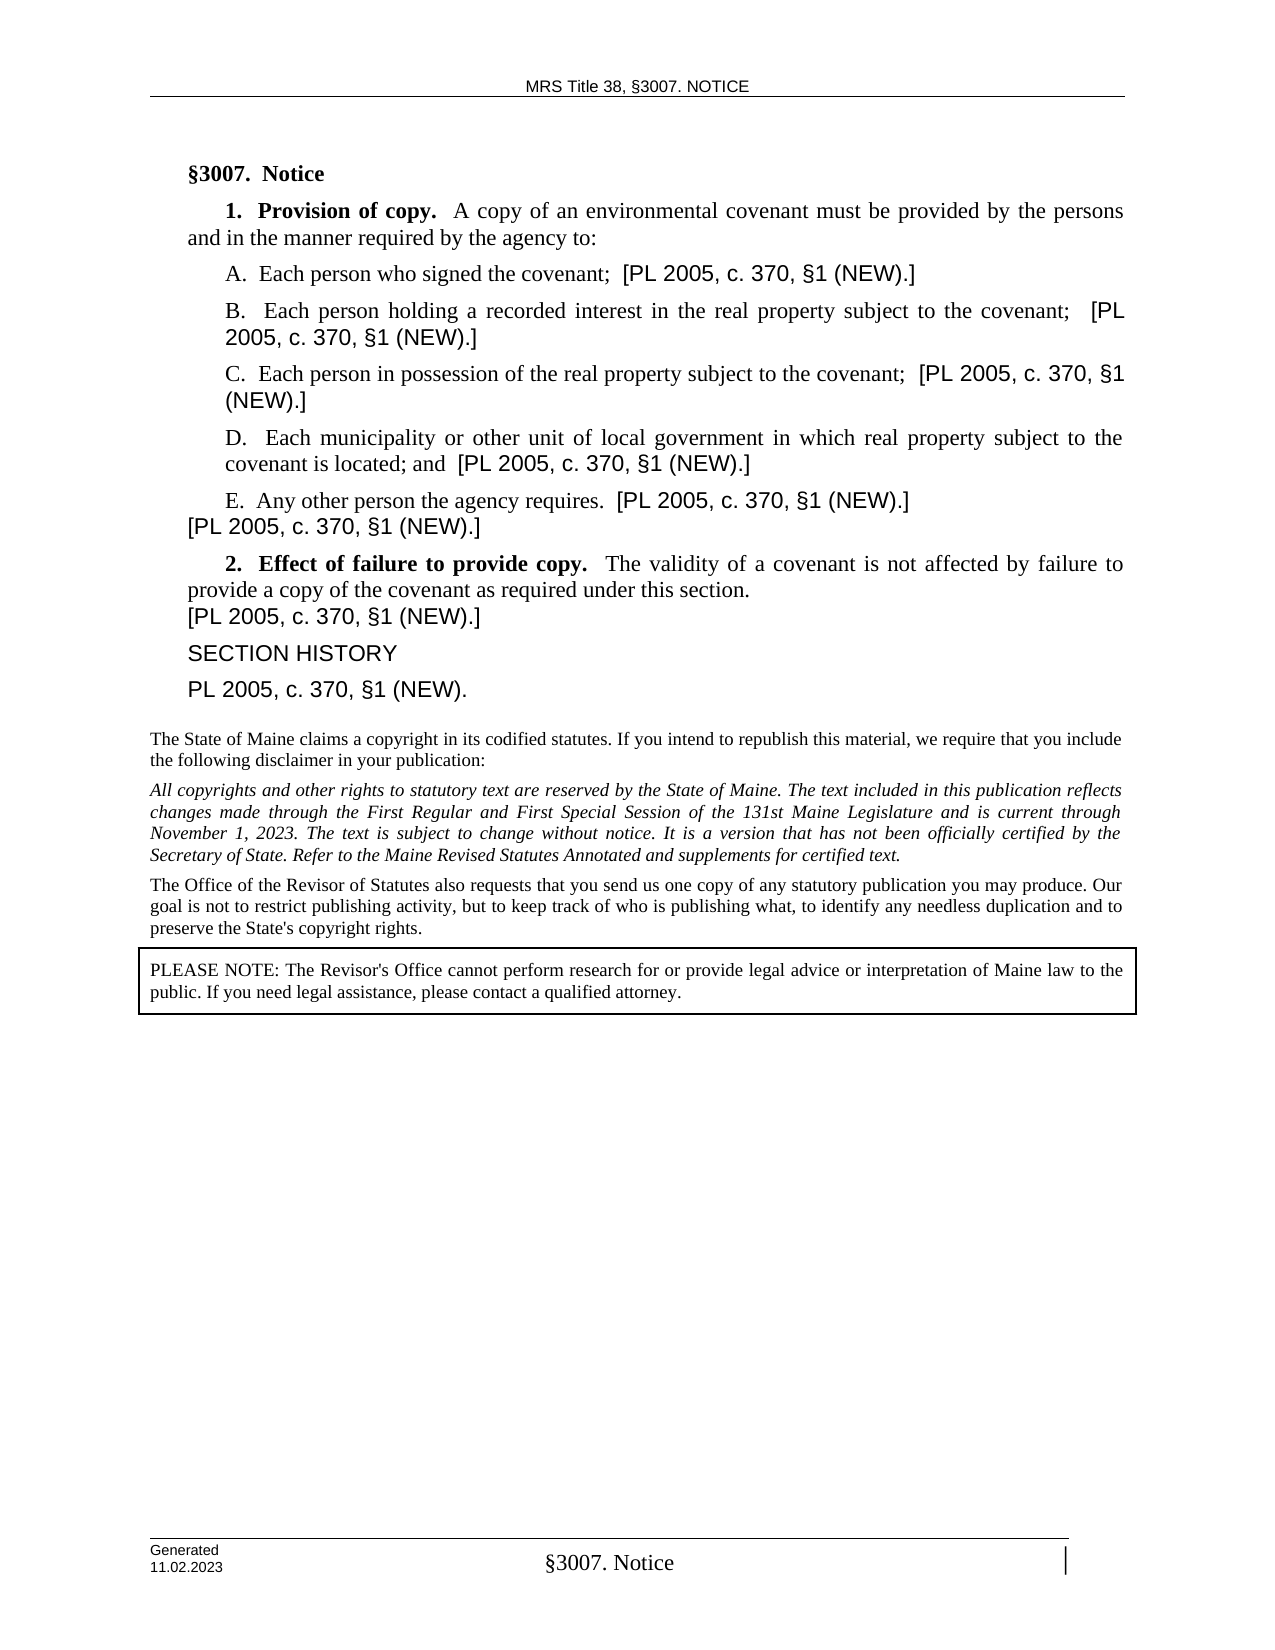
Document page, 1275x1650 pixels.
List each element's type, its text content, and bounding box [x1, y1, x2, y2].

text 2. Effect of failure to provide copy. The validity of a covenant is not affected by failure to provide a copy of the covenant as required under this section. [187, 550, 1125, 603]
text C. Each person in possession of the real property subject to the covenant; [PL 2005, c. 370, §1 (NEW).] [225, 360, 1125, 413]
text PLEASE NOTE: The Revisor's Office cannot perform research for or provide legal advice or interpretation of Maine law to the public. If you need legal assistance, please contact a qualified attorney. [140, 949, 1135, 1013]
text [PL 2005, c. 370, §1 (NEW).] [187, 603, 1125, 629]
text E. Any other person the agency requires. [PL 2005, c. 370, §1 (NEW).] [225, 487, 1125, 513]
text The Office of the Revisor of Statutes also requests that you send us one copy of any statutory publication you may produce. Our goal is not to restrict publishing activity, but to keep track of who is publishing what, to identify any needless duplication and to preserve the State's copyright rights. [150, 874, 1125, 938]
text The State of Maine claims a copyright in its codified statutes. If you intend to republish this material, we require that you include the following disclaimer in your publication: [150, 728, 1125, 771]
text 1. Provision of copy. A copy of an environmental covenant must be provided by the persons and in the manner required by the agency to: [187, 197, 1125, 250]
text B. Each person holding a recorded interest in the real property subject to the covenant; [PL 2005, c. 370, §1 (NEW).] [225, 297, 1125, 350]
text SECTION HISTORY [187, 639, 1125, 666]
text D. Each municipality or other unit of local government in which real property subject to the covenant is located; and [PL 2005, c. 370, §1 (NEW).] [225, 424, 1125, 476]
text All copyrights and other rights to statutory text are reserved by the State of Maine. The text included in this publication reflects changes made through the First Regular and First Special Session of the 131st Maine Legislature and is current through November 1, 2023 . The text is subject to change without notice. It is a version that has not been officially certified by the Secretary of State. Refer to the Maine Revised Statutes Annotated and supplements for certified text. [150, 779, 1125, 865]
text [PL 2005, c. 370, §1 (NEW).] [187, 513, 1125, 540]
text PL 2005, c. 370, §1 (NEW). [187, 676, 1125, 703]
text §3007. Notice [187, 160, 1125, 187]
text A. Each person who signed the covenant; [PL 2005, c. 370, §1 (NEW).] [225, 260, 1125, 287]
